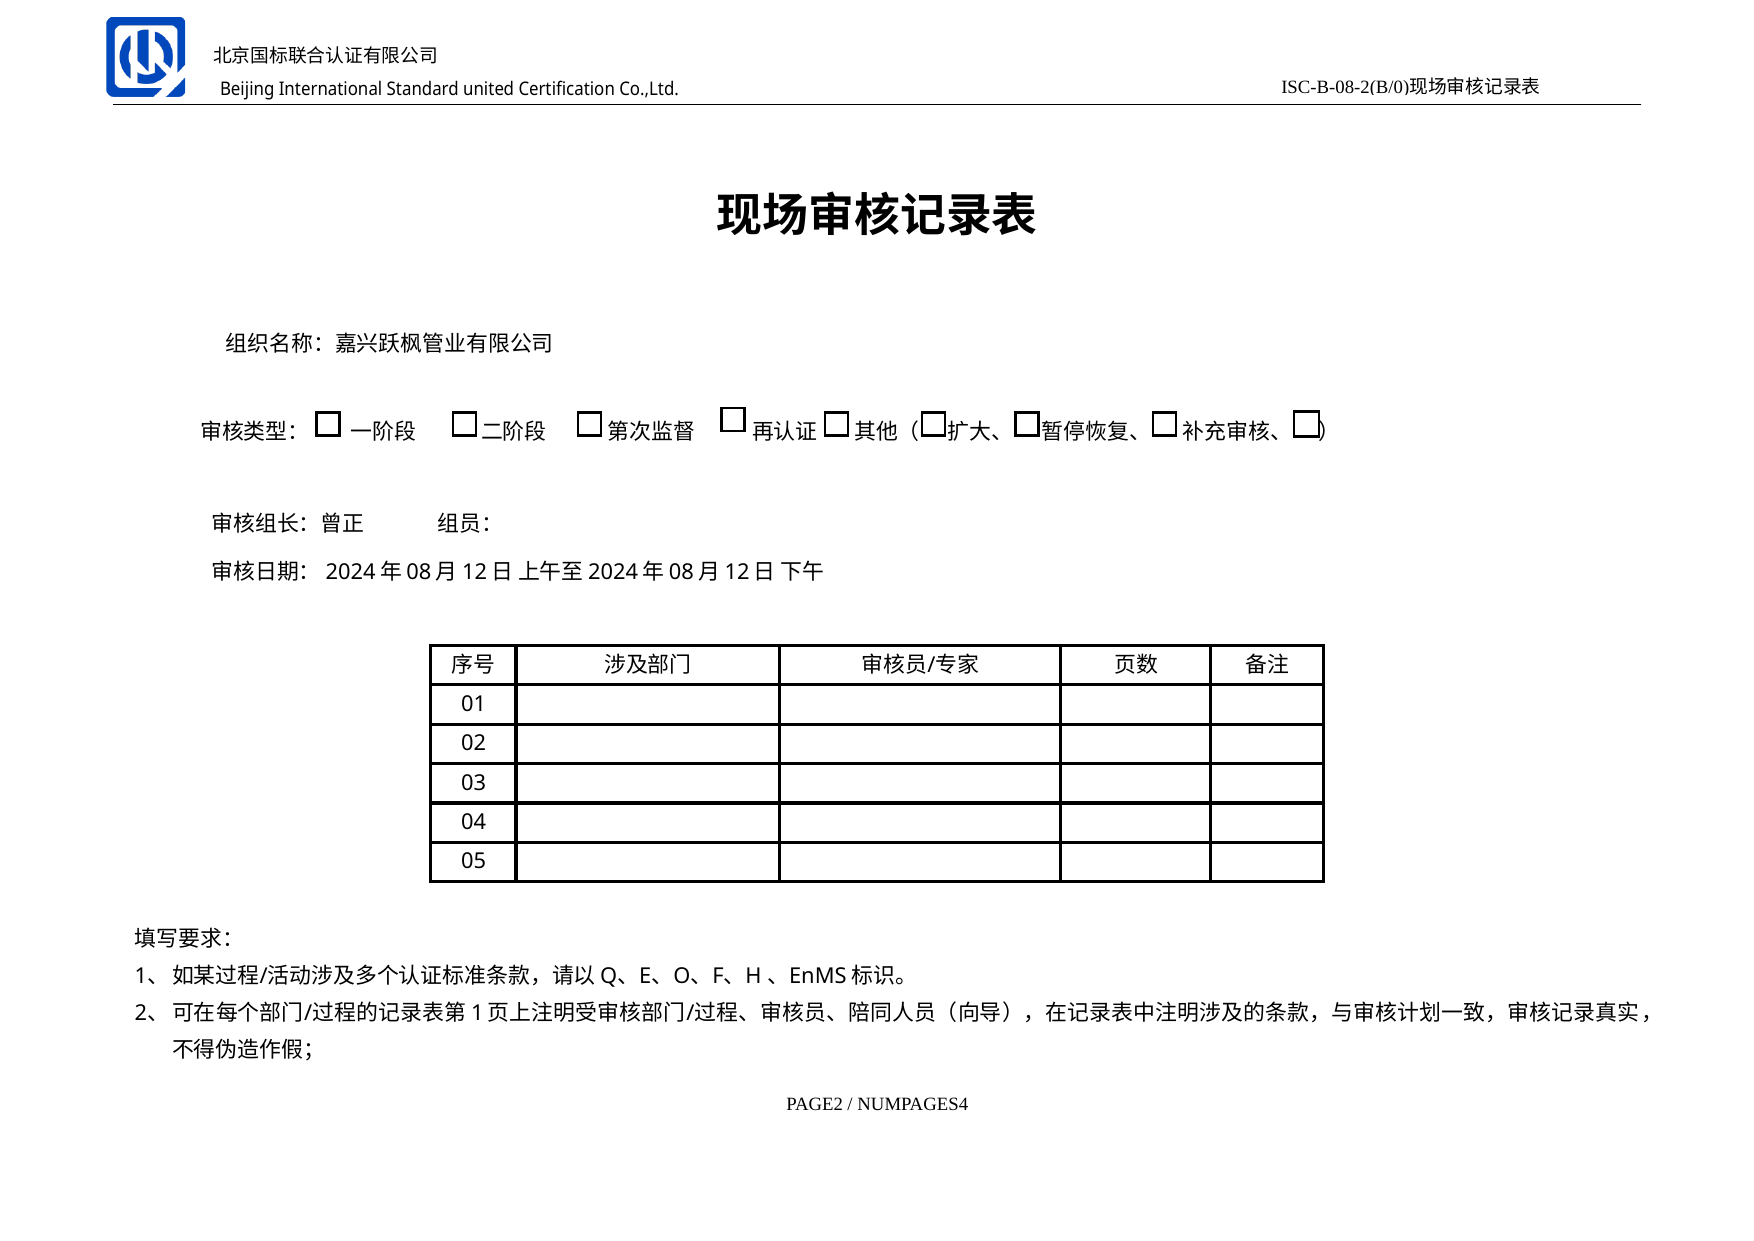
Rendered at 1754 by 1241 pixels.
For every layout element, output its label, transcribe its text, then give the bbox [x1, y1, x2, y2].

table_header 页数 [1062, 647, 1209, 683]
table_cell [1212, 765, 1322, 801]
table_cell [1062, 765, 1209, 801]
table_cell [1062, 726, 1209, 762]
table_cell [781, 726, 1059, 762]
table_header 审核员/专家 [781, 647, 1059, 683]
table_header 涉及部门 [518, 647, 778, 683]
picture [106, 17, 186, 97]
table_cell [518, 765, 778, 801]
table_cell [1062, 805, 1209, 841]
table_cell [781, 805, 1059, 841]
list 如某过程/活动涉及多个认证标准条款，请以Q、E、O、F、H 、EnMS标识。 [134, 957, 1641, 990]
table_cell 01 [432, 686, 514, 723]
text 现场审核记录表 [112, 163, 1641, 261]
table_cell 05 [432, 844, 514, 880]
table_cell [1062, 686, 1209, 723]
table_cell [1212, 686, 1322, 723]
text 审核组长：曾正 组员： [112, 506, 1641, 538]
table_cell 02 [432, 726, 514, 762]
table_cell [1212, 726, 1322, 762]
table_cell [781, 844, 1059, 880]
list 可在每个部门/过程的记录表第1页上注明受审核部门/过程、审核员、陪同人员（向导），在记录表中注明涉及的条款，与审核计划一致，审核记录真实，不得伪造作假； [134, 994, 1641, 1064]
text 组织名称：嘉兴跃枫管业有限公司 [112, 326, 1641, 358]
table_cell [518, 726, 778, 762]
table_cell [781, 765, 1059, 801]
table_cell [1212, 805, 1322, 841]
table_cell [1062, 844, 1209, 880]
table_header 备注 [1212, 647, 1322, 683]
table_cell [1212, 844, 1322, 880]
table_cell [518, 686, 778, 723]
table_header 序号 [432, 647, 514, 683]
table_cell 03 [432, 765, 514, 801]
text 审核类型： 一阶段 二阶段 第次监督 再认证 其他（扩大、暂停恢复、补充审核、） [112, 399, 1641, 464]
text 审核日期： 2024年08月12日 上午至2024年08月12日 下午 [112, 554, 1641, 587]
text 填写要求： [112, 920, 1641, 953]
table_cell [518, 844, 778, 880]
table_cell [518, 805, 778, 841]
table_cell 04 [432, 805, 514, 841]
table_cell [781, 686, 1059, 723]
